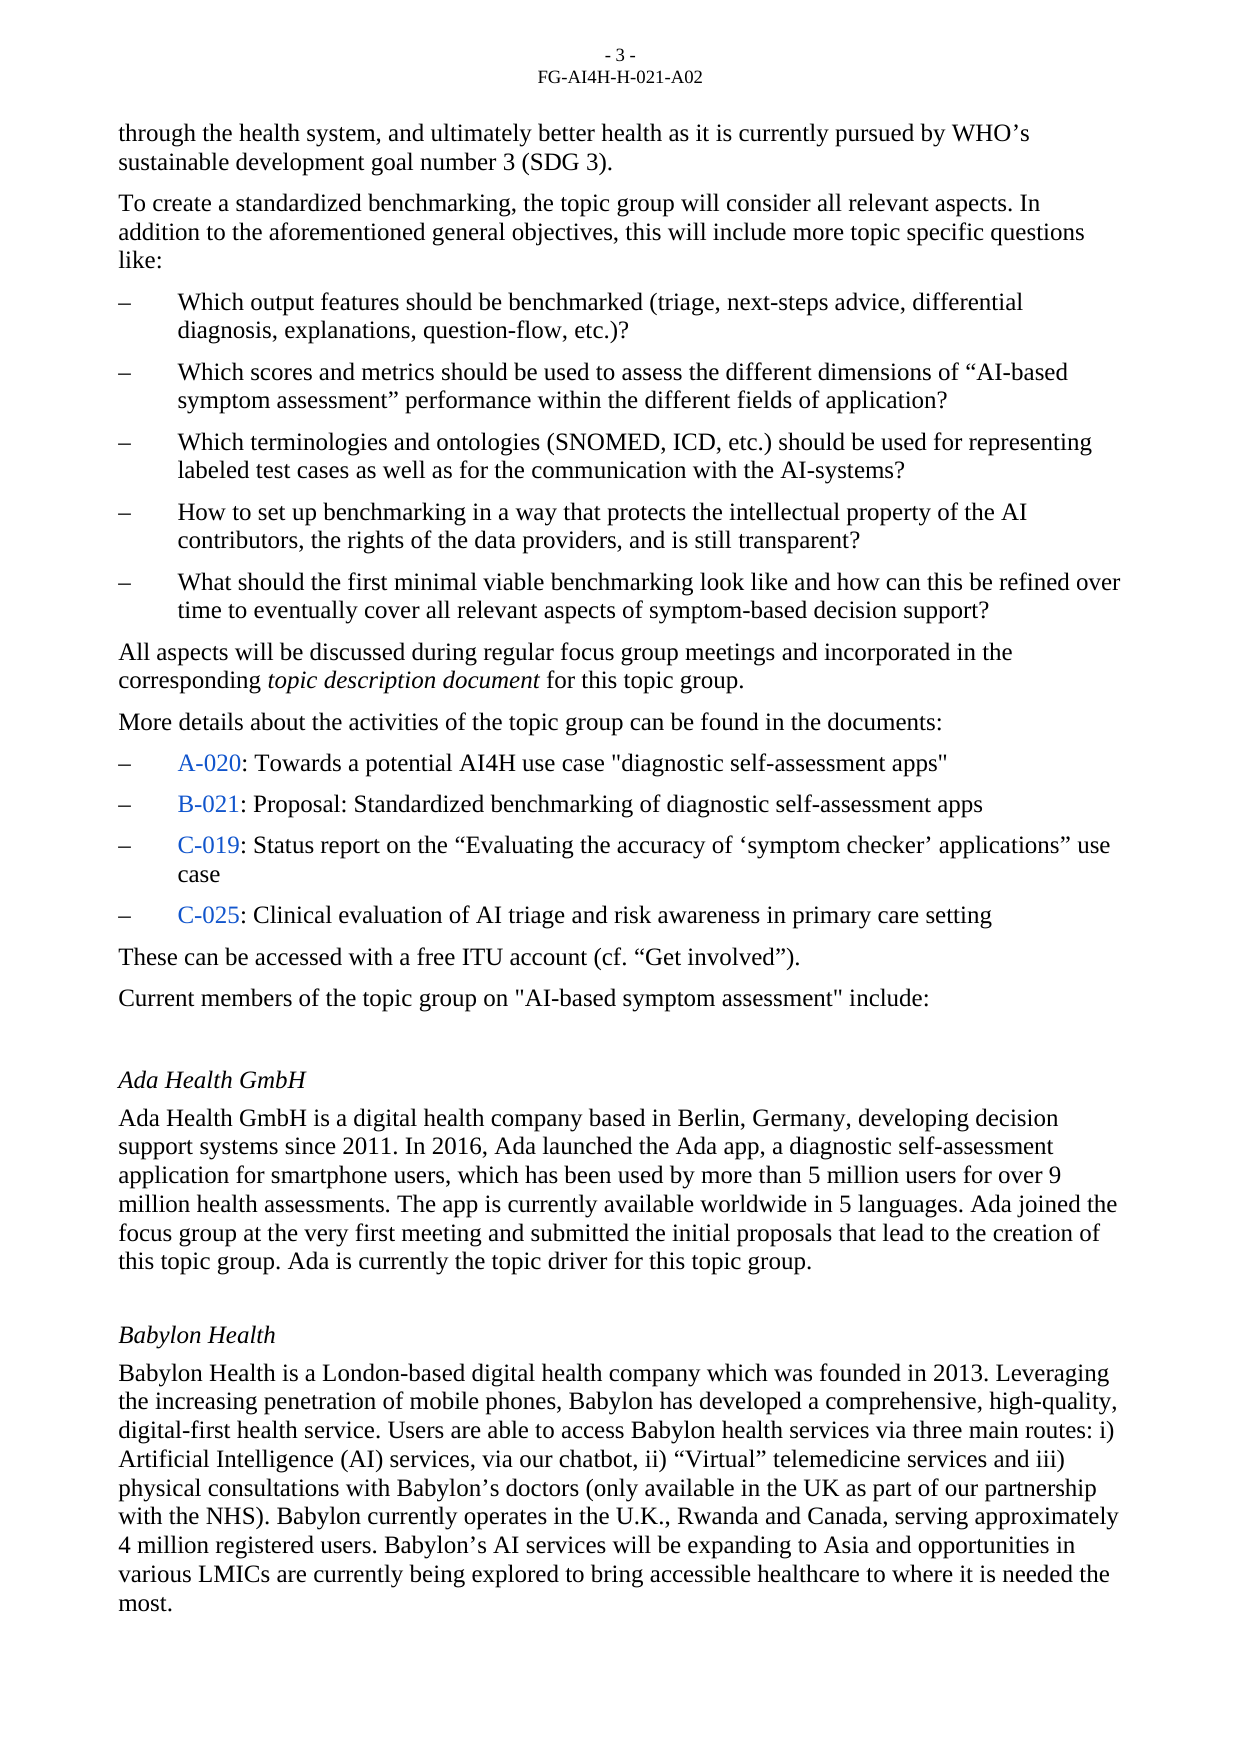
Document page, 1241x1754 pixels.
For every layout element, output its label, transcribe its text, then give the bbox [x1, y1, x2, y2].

text Babylon Health [118, 1321, 1122, 1349]
list Which terminologies and ontologies (SNOMED, ICD, etc.) should be used for representing labeled test cases as well as for the communication with the AI-systems? [118, 427, 1122, 484]
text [118, 118, 1122, 176]
text Ada Health GmbH [118, 1066, 1122, 1094]
list C-019: Status report on the “Evaluating the accuracy of ‘symptom checker’ applications” use case [118, 831, 1122, 888]
list B-021: Proposal: Standardized benchmarking of diagnostic self-assessment apps [118, 789, 1122, 818]
list A-020: Towards a potential AI4H use case "diagnostic self-assessment apps" [118, 748, 1122, 777]
text More details about the activities of the topic group can be found in the documents: [118, 707, 1122, 736]
text To create a standardized benchmarking, the topic group will consider all relevant aspects. In addition to the aforementioned general objectives, this will include more topic specific questions like: [118, 188, 1122, 274]
list How to set up benchmarking in a way that protects the intellectual property of the AI contributors, the rights of the data providers, and is still transparent? [118, 497, 1122, 554]
list Which scores and metrics should be used to assess the different dimensions of “AI-based symptom assessment” performance within the different fields of application? [118, 357, 1122, 414]
text All aspects will be discussed during regular focus group meetings and incorporated in the corresponding topic description document for this topic group. [118, 637, 1122, 694]
text Current members of the topic group on "AI-based symptom assessment" include: [118, 983, 1122, 1012]
list C-025: Clinical evaluation of AI triage and risk awareness in primary care setting [118, 901, 1122, 929]
list What should the first minimal viable benchmarking look like and how can this be refined over time to eventually cover all relevant aspects of symptom-based decision support? [118, 567, 1122, 624]
text Babylon Health is a London-based digital health company which was founded in 2013. Leveraging the increasing penetration of mobile phones, Babylon has developed a comprehensive, high-quality, digital-first health service. Users are able to access Babylon health services via three main routes: i) Artificial Intelligence (AI) services, via our chatbot, ii) “Virtual” telemedicine services and iii) physical consultations with Babylon’s doctors (only available in the UK as part of our partnership with the NHS). Babylon currently operates in the U.K., Rwanda and Canada, serving approximately 4 million registered users. Babylon’s AI services will be expanding to Asia and opportunities in various LMICs are currently being explored to bring accessible healthcare to where it is needed the most. [118, 1358, 1122, 1616]
text These can be accessed with a free ITU account (cf. “Get involved”). [118, 942, 1122, 971]
text Ada Health GmbH is a digital health company based in Berlin, Germany, developing decision support systems since 2011. In 2016, Ada launched the Ada app, a diagnostic self-assessment application for smartphone users, which has been used by more than 5 million users for over 9 million health assessments. The app is currently available worldwide in 5 languages. Ada joined the focus group at the very first meeting and submitted the initial proposals that lead to the creation of this topic group. Ada is currently the topic driver for this topic group. [118, 1103, 1122, 1275]
list Which output features should be benchmarked (triage, next-steps advice, differential diagnosis, explanations, question-flow, etc.)? [118, 287, 1122, 344]
